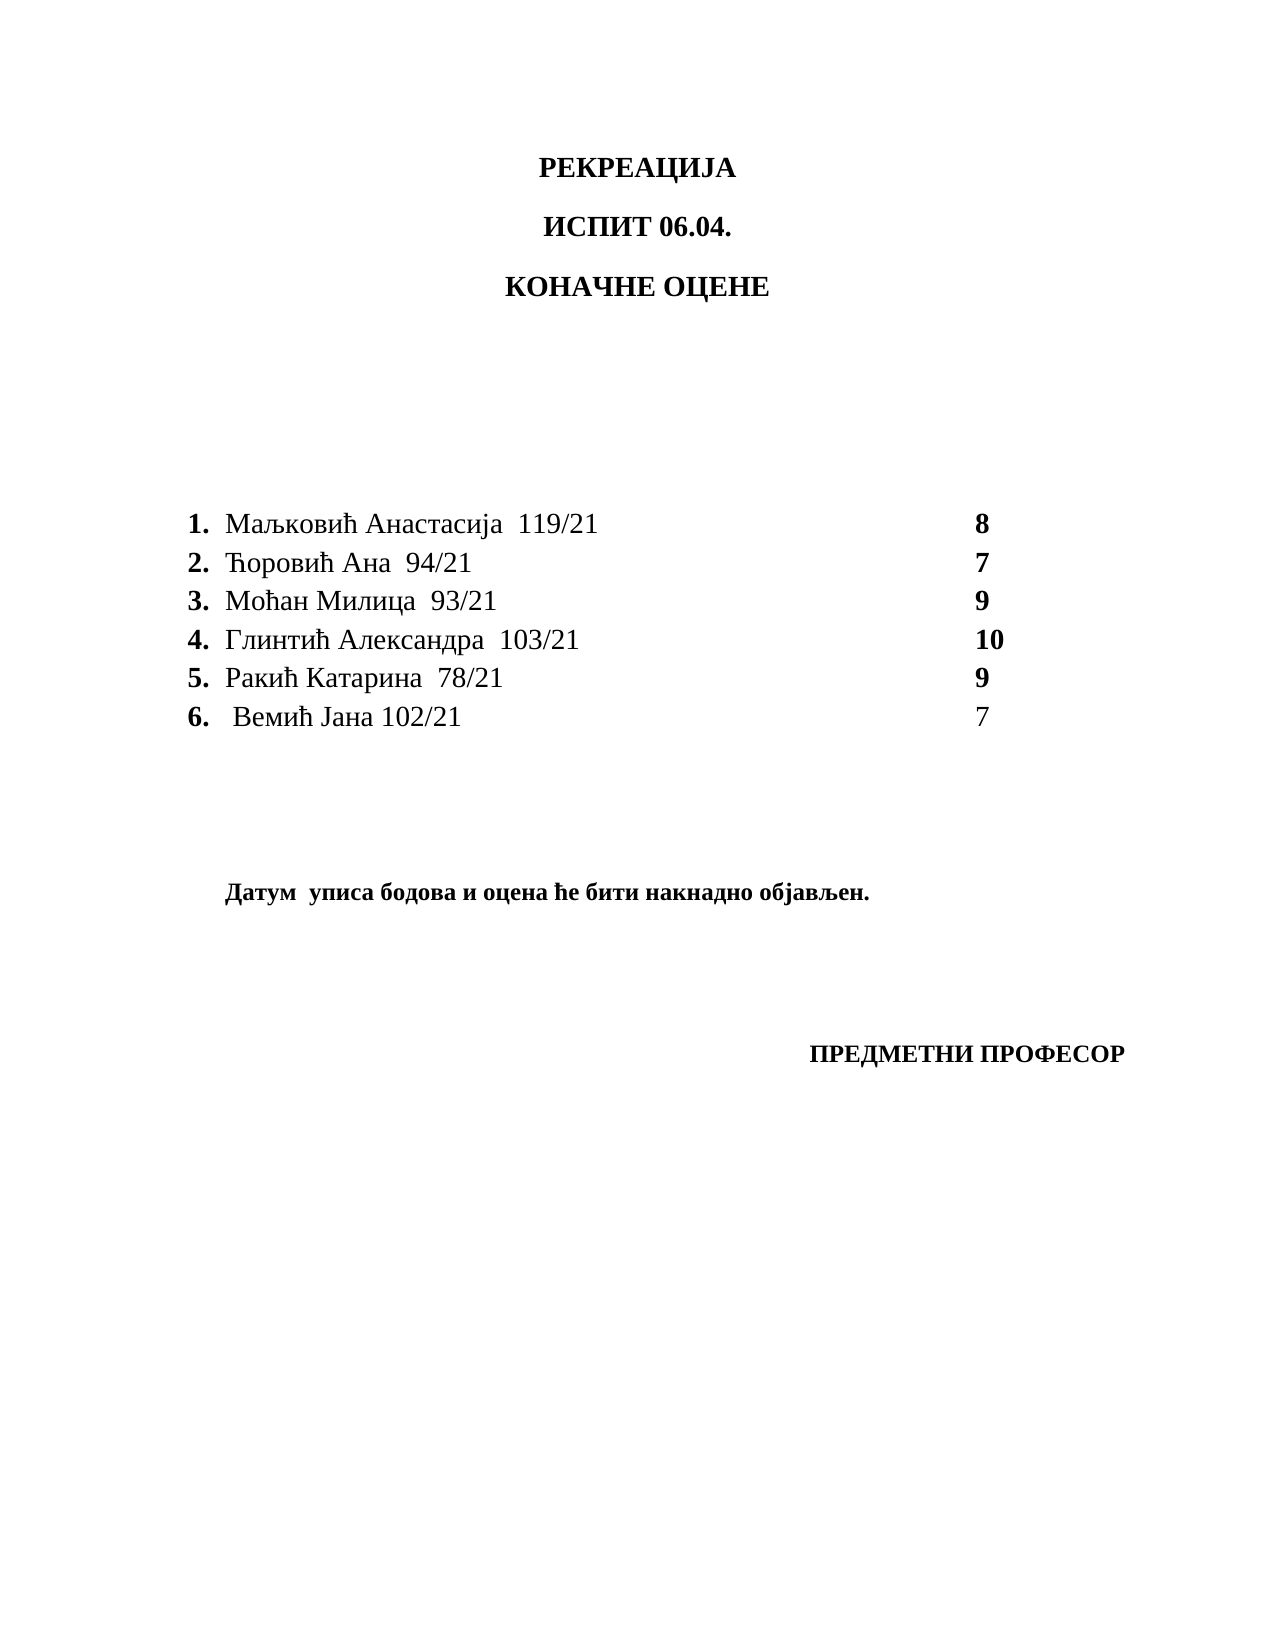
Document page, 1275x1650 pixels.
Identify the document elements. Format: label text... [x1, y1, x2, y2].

text КОНАЧНЕ ОЦЕНЕ [150, 269, 1125, 302]
text ПРЕДМЕТНИ ПРОФЕСОР [187, 1039, 1125, 1067]
list Ћоровић Ана 94/21 7 [187, 545, 1125, 578]
list Глинтић Александра 103/21 10 [187, 622, 1125, 655]
list Ракић Катарина 78/21 9 [187, 660, 1125, 694]
text Датум уписа бодова и оцена ће бити накнадно објављен. [187, 877, 1125, 906]
list Маљковић Анастасија 119/21 8 [187, 506, 1125, 540]
text ИСПИТ 06.04. [150, 209, 1125, 243]
text РЕКРЕАЦИЈА [150, 150, 1125, 183]
list Вемић Јана 102/21 7 [187, 699, 1125, 732]
list Моћан Милица 93/21 9 [187, 583, 1125, 617]
